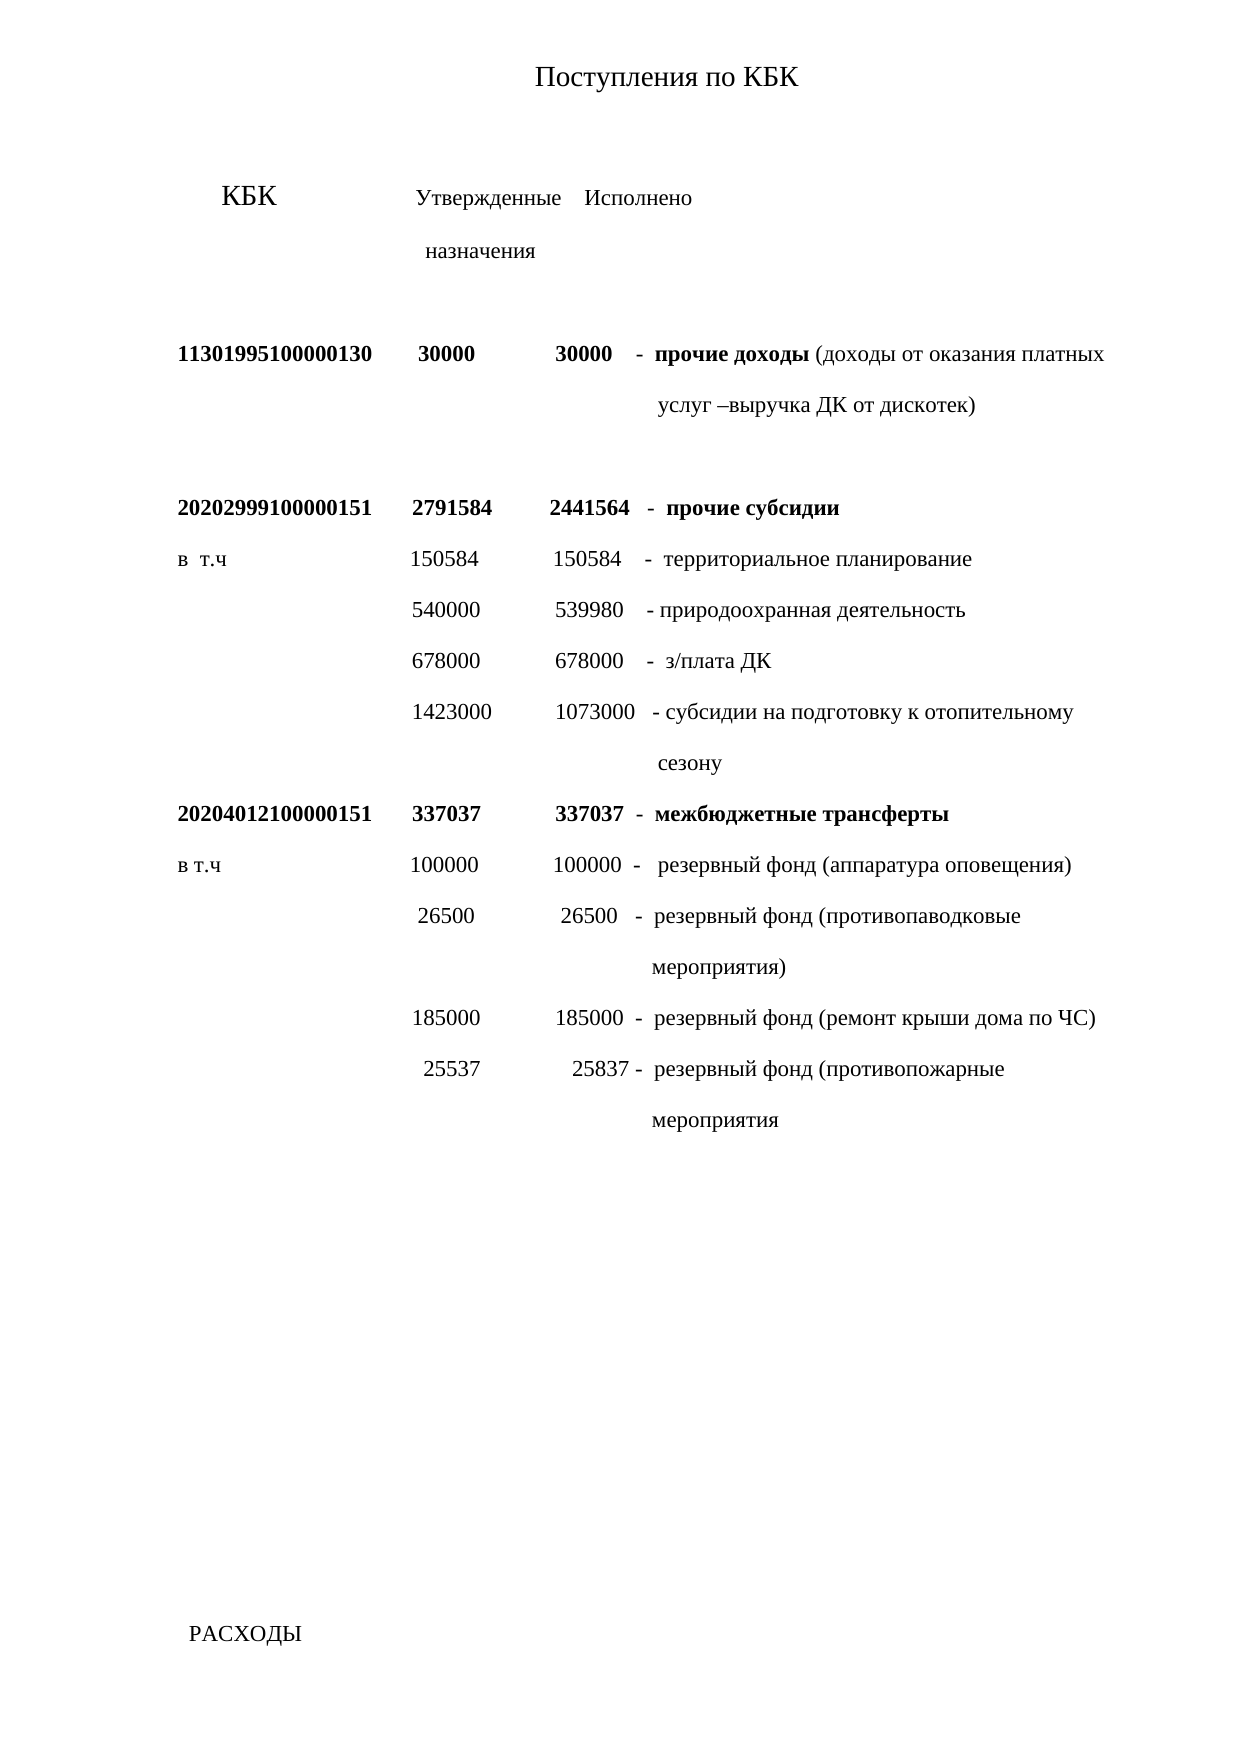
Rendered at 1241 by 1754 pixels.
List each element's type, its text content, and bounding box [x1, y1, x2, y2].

text Поступления по КБК [177, 59, 1152, 93]
text 185000 185000 - резервный фонд (ремонт крыши дома по ЧС) [177, 1004, 1152, 1030]
text сезону [177, 749, 1152, 775]
text назначения [177, 237, 1152, 263]
text РАСХОДЫ [177, 1620, 1152, 1647]
text 11301995100000130 30000 30000 - прочие доходы (доходы от оказания платных [177, 340, 1152, 367]
text 20204012100000151 337037 337037 - межбюджетные трансферты [177, 800, 1152, 826]
text 20202999100000151 2791584 2441564 - прочие субсидии [177, 493, 1152, 520]
text в т.ч 100000 100000 - резервный фонд (аппаратура оповещения) [177, 851, 1152, 877]
text в т.ч 150584 150584 - территориальное планирование [177, 544, 1152, 571]
text КБК Утвержденные Исполнено [177, 178, 1152, 211]
text 678000 678000 - з/плата ДК [177, 647, 1152, 673]
text 26500 26500 - резервный фонд (противопаводковые [177, 902, 1152, 928]
text услуг –выручка ДК от дискотек) [177, 391, 1152, 418]
text 1423000 1073000 - субсидии на подготовку к отопительному [177, 698, 1152, 724]
text 540000 539980 - природоохранная деятельность [177, 596, 1152, 622]
text 25537 25837 - резервный фонд (противопожарные [177, 1055, 1152, 1081]
text мероприятия) [177, 953, 1152, 979]
text мероприятия [177, 1106, 1152, 1132]
